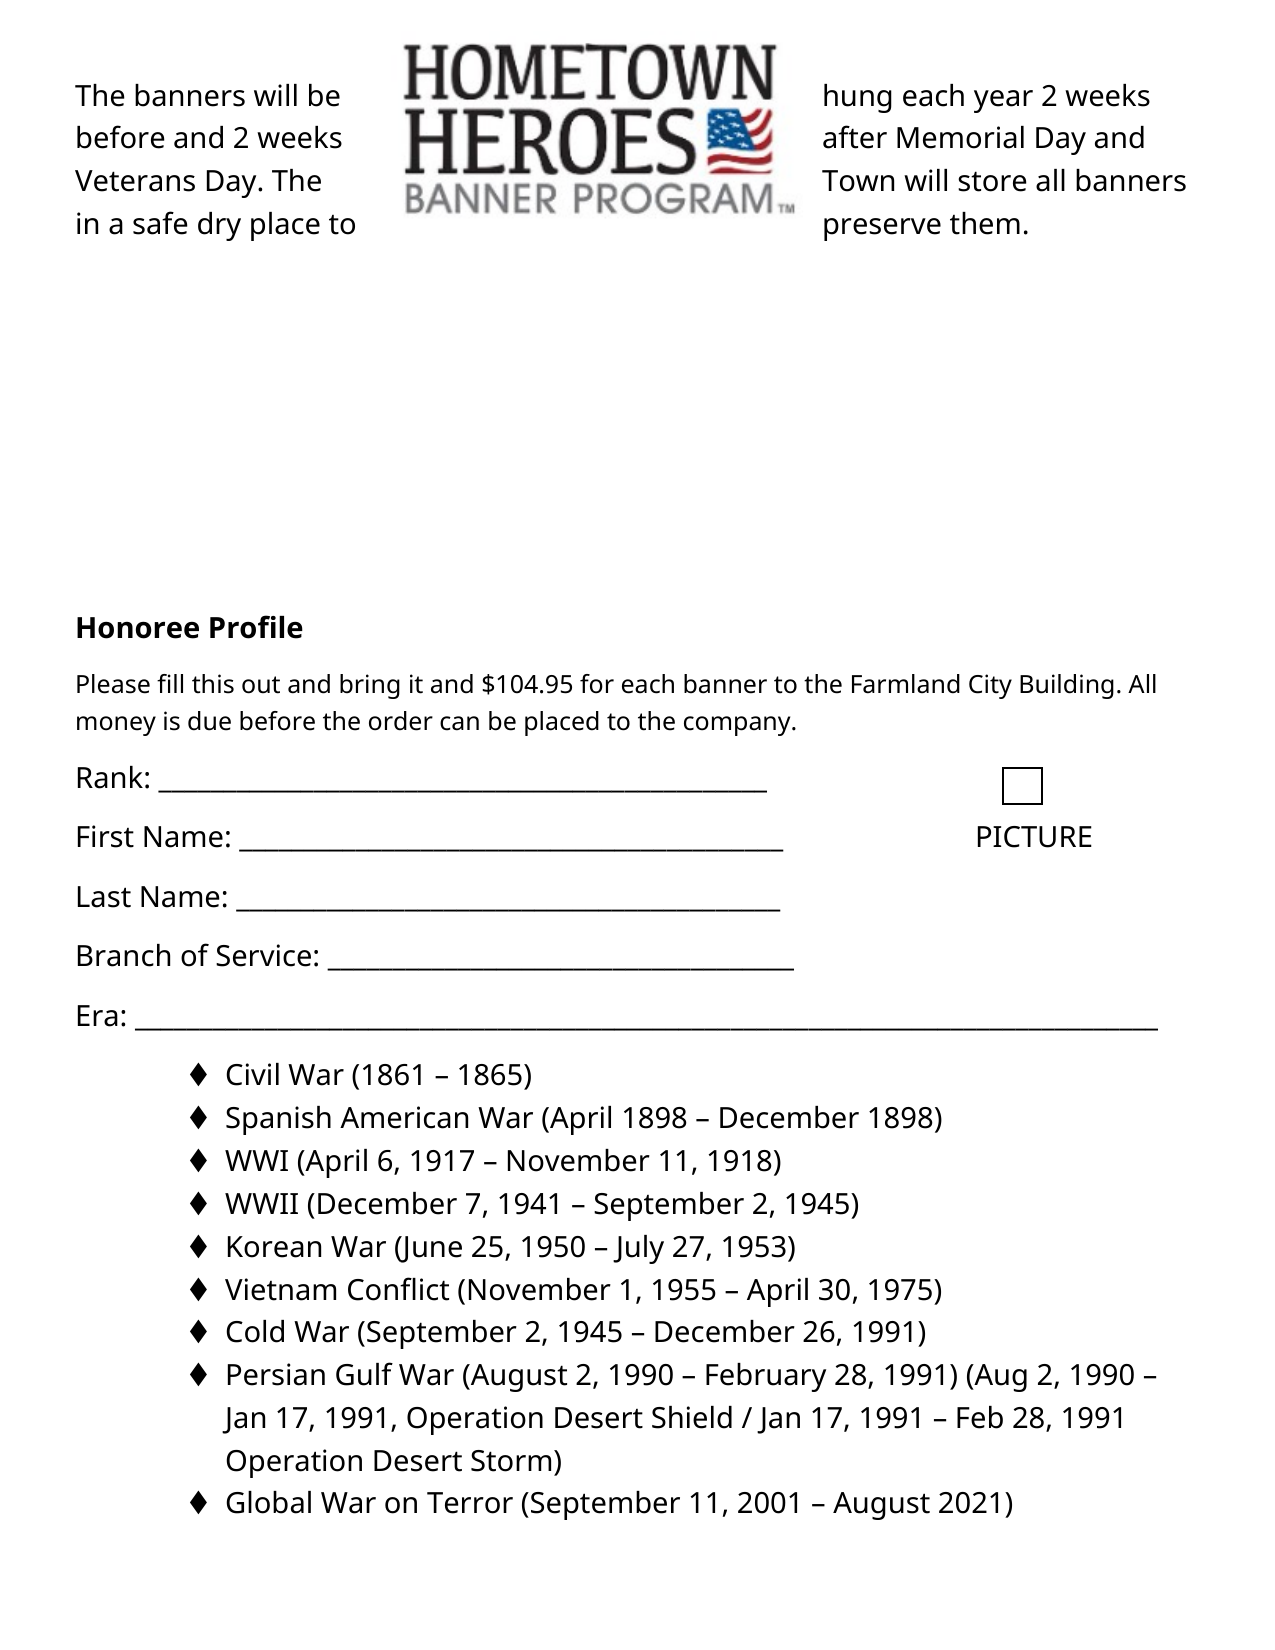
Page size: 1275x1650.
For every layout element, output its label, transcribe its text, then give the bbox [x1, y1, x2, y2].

list Spanish American War (April 1898 – December 1898) [187, 1097, 1200, 1137]
list Global War on Terror (September 11, 2001 – August 2021) [187, 1483, 1200, 1522]
list WWII (December 7, 1941 – September 2, 1945) [187, 1183, 1200, 1223]
text Honoree Profile [75, 608, 1200, 647]
list Vietnam Conflict (November 1, 1955 – April 30, 1975) [187, 1269, 1200, 1308]
text Branch of Service: ____________________________________ [75, 936, 1200, 975]
picture [390, 31, 804, 225]
list Korean War (June 25, 1950 – July 27, 1953) [187, 1226, 1200, 1266]
text Last Name: __________________________________________ [75, 876, 1200, 916]
text First Name: __________________________________________ PICTURE [75, 817, 1200, 856]
text The banners will be hung each year 2 weeks before and 2 weeks after Memorial Day and Veterans Day. The Town will store all banners in a safe dry place to preserve them. [75, 75, 1200, 243]
list WWI (April 6, 1917 – November 11, 1918) [187, 1140, 1200, 1180]
text Please fill this out and bring it and $104.95 for each banner to the Farmland City Building. All money is due before the order can be placed to the company. [75, 667, 1200, 738]
text Rank: _______________________________________________ [75, 757, 1200, 797]
text Era: _______________________________________________________________________________ [75, 995, 1200, 1035]
list Cold War (September 2, 1945 – December 26, 1991) [187, 1312, 1200, 1351]
list Persian Gulf War (August 2, 1990 – February 28, 1991) (Aug 2, 1990 – Jan 17, 1991, Operation Desert Shield / Jan 17, 1991 – Feb 28, 1991 Operation Desert Storm) [187, 1354, 1200, 1480]
list Civil War (1861 – 1865) [187, 1055, 1200, 1094]
